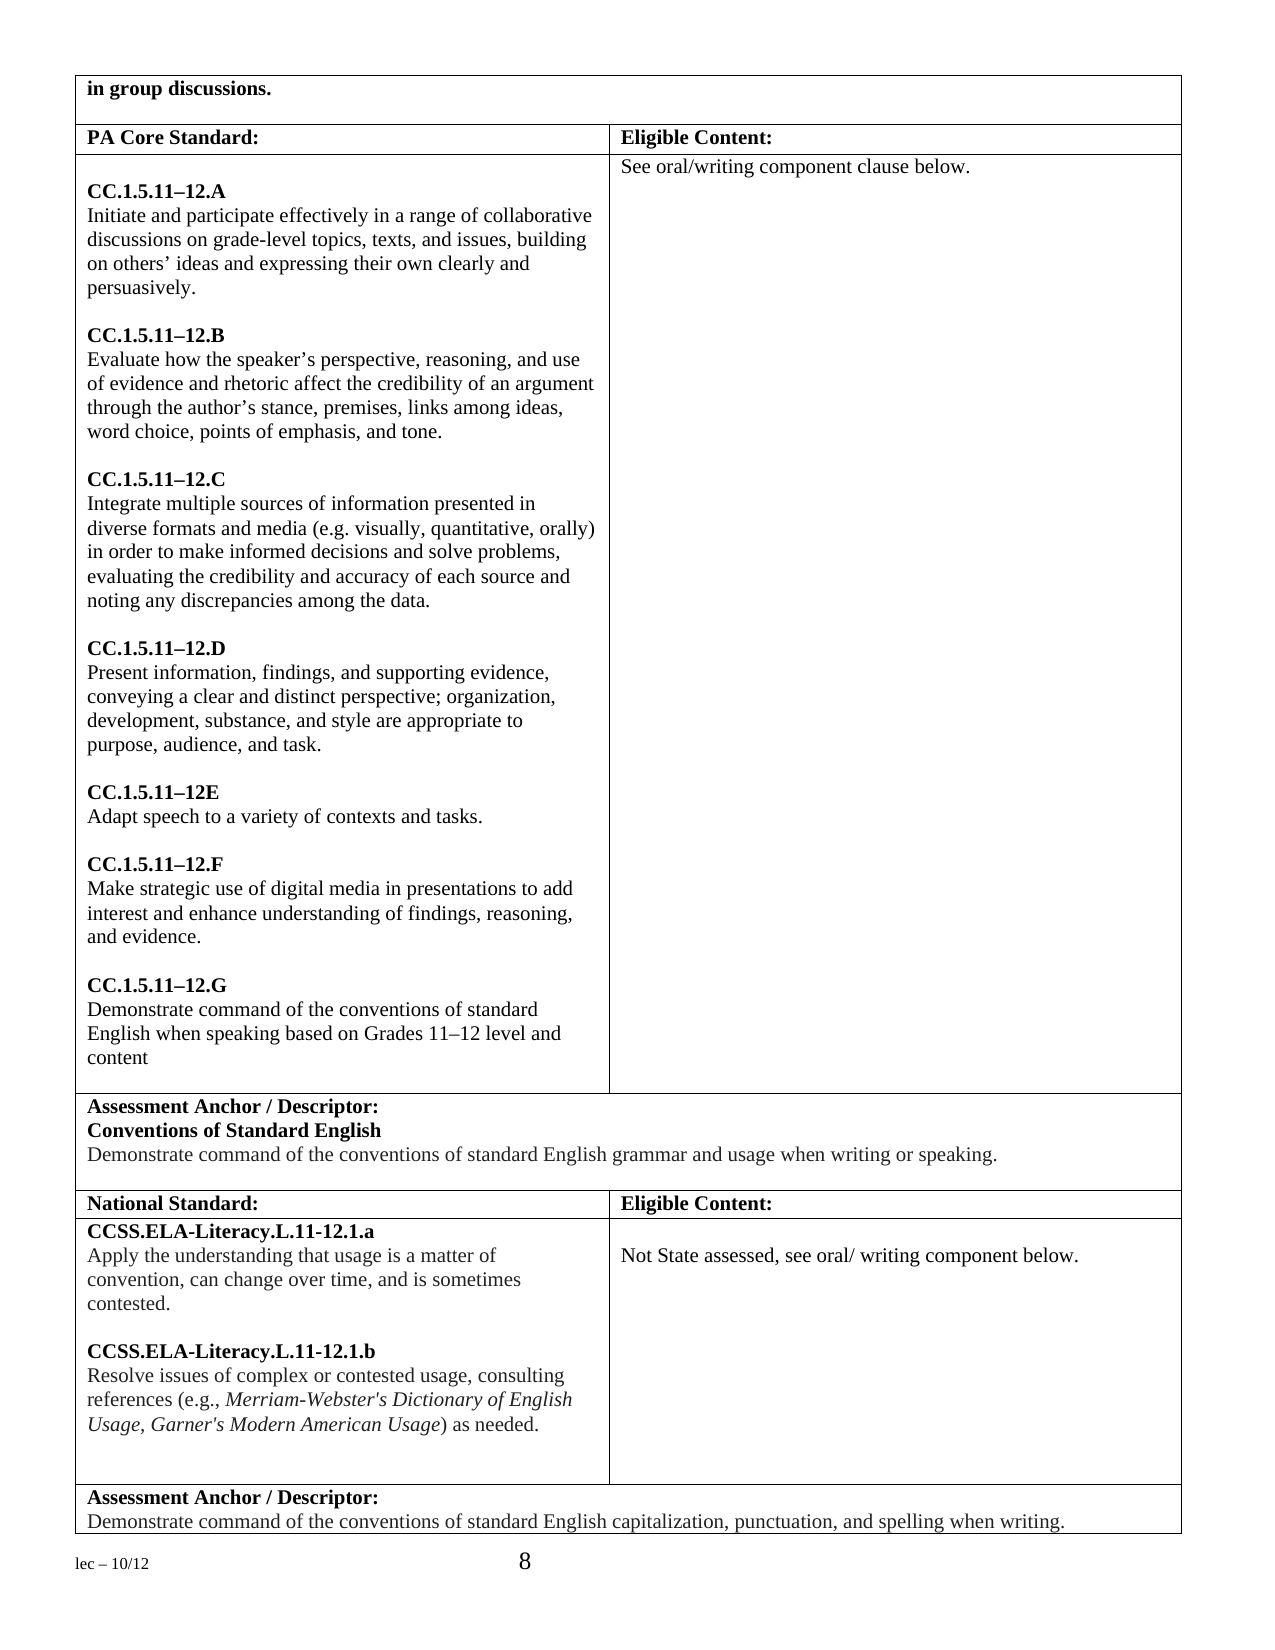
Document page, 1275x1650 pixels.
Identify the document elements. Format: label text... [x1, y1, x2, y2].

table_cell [610, 1219, 1181, 1484]
table_cell Assessment Anchor / Descriptor: Conventions of Standard English Demonstrate command of the conventions of standard English grammar and usage when writing or speaking. [76, 1094, 1181, 1190]
table_cell PA Core Standard: [76, 125, 609, 153]
table_cell National Standard: [76, 1191, 609, 1218]
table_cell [76, 76, 1181, 124]
table_cell CC.1.5.11–12.A Initiate and participate effectively in a range of collaborative discussions on grade-level topics, texts, and issues, building on others’ ideas and expressing their own clearly and persuasively. CC.1.5.11–12.B Evaluate how the speaker’s perspective, reasoning, and use of evidence and rhetoric affect the credibility of an argument through the author’s stance, premises, links among ideas, word choice, points of emphasis, and tone. CC.1.5.11–12.C Integrate multiple sources of information presented in diverse formats and media (e.g. visually, quantitative, orally) in order to make informed decisions and solve problems, evaluating the credibility and accuracy of each source and noting any discrepancies among the data. CC.1.5.11–12.D Present information, findings, and supporting evidence, conveying a clear and distinct perspective; organization, development, substance, and style are appropriate to purpose, audience, and task. CC.1.5.11–12E Adapt speech to a variety of contexts and tasks. CC.1.5.11–12.F Make strategic use of digital media in presentations to add interest and enhance understanding of findings, reasoning, and evidence. CC.1.5.11–12.G Demonstrate command of the conventions of standard English when speaking based on Grades 11–12 level and content [76, 155, 609, 1093]
table_cell CCSS.ELA-Literacy.L.11-12.1.a Apply the understanding that usage is a matter of convention, can change over time, and is sometimes contested. CCSS.ELA-Literacy.L.11-12.1.b Resolve issues of complex or contested usage, consulting references (e.g., Merriam-Webster's Dictionary of English Usage, Garner's Modern American Usage) as needed. [76, 1219, 609, 1484]
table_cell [76, 1485, 1181, 1533]
table_cell Eligible Content: [610, 1191, 1181, 1218]
table_cell See oral/writing component clause below. [610, 155, 1181, 1093]
table_cell Eligible Content: [610, 125, 1181, 153]
